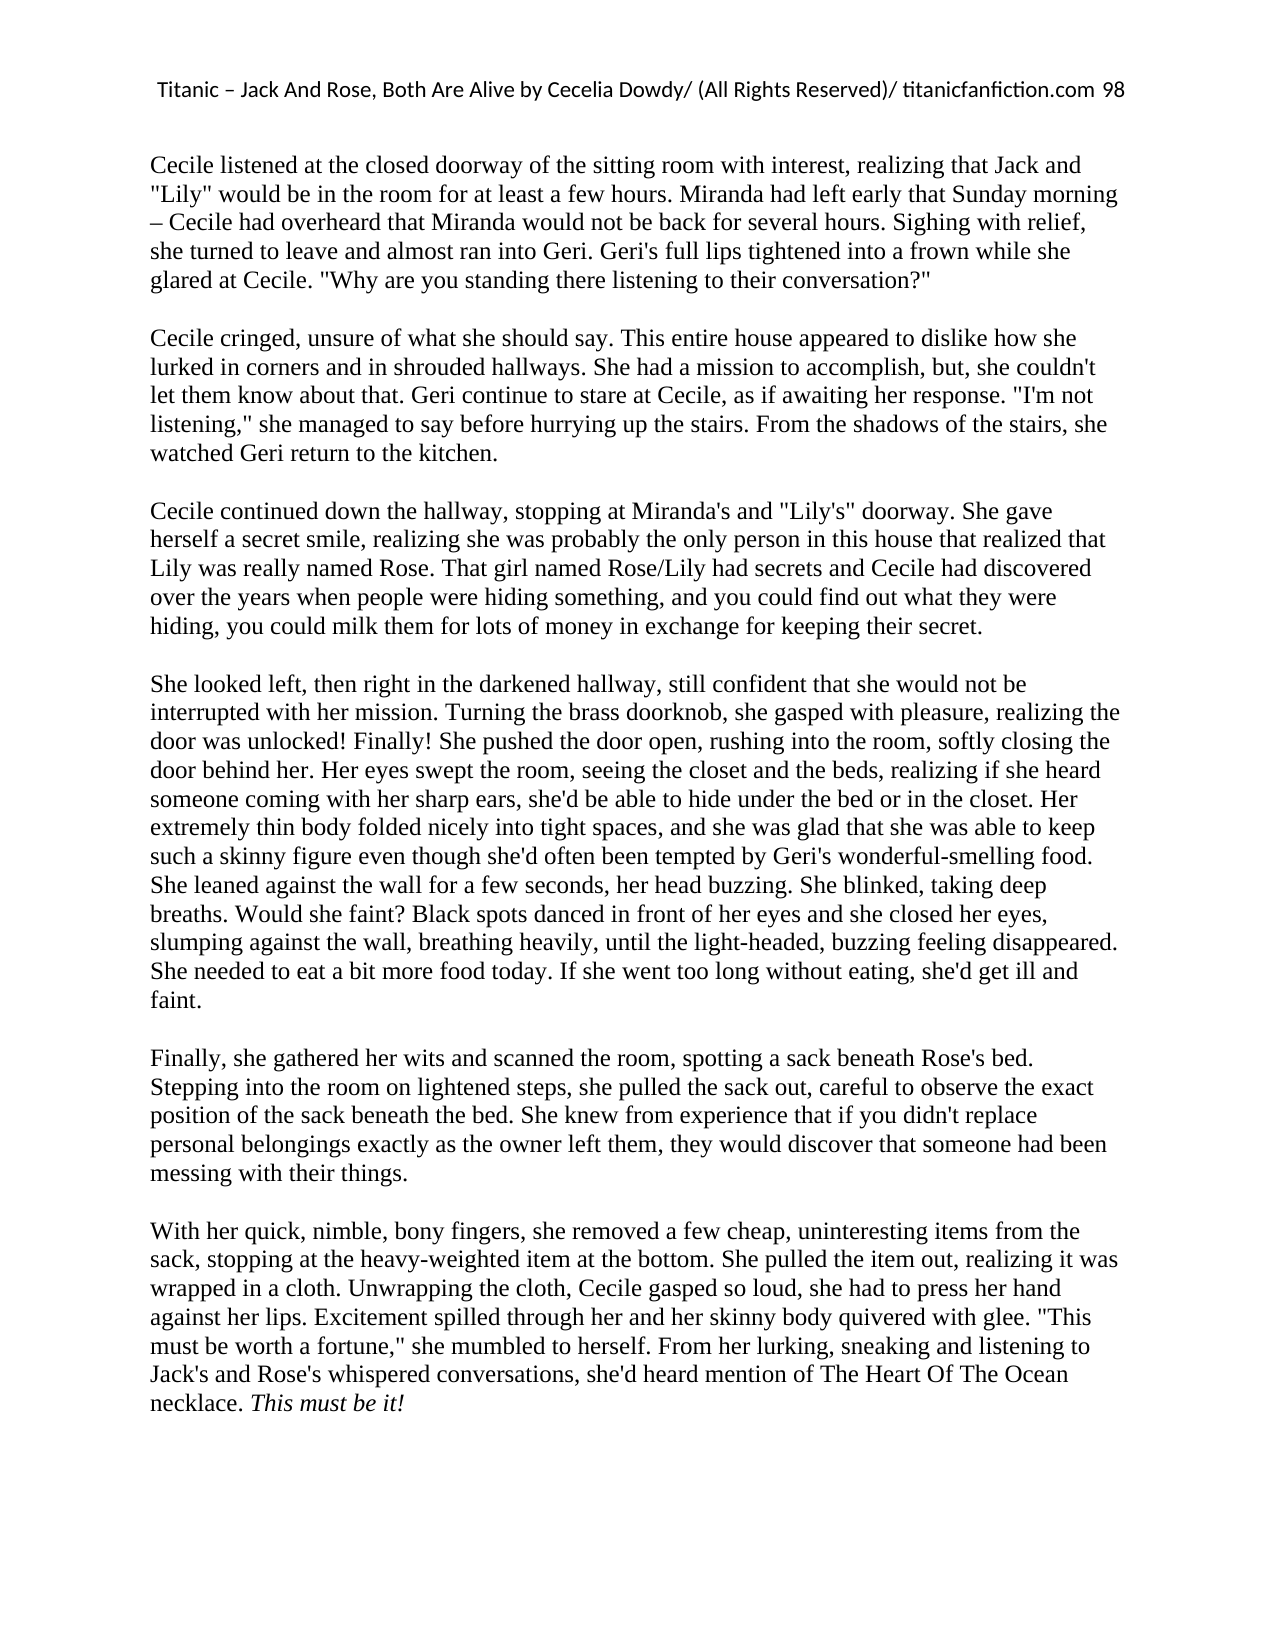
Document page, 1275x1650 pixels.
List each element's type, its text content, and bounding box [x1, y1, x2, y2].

text Cecile cringed, unsure of what she should say. This entire house appeared to dislike how she lurked in corners and in shrouded hallways. She had a mission to accomplish, but, she couldn't let them know about that. Geri continue to stare at Cecile, as if awaiting her response. "I'm not listening," she managed to say before hurrying up the stairs. From the shadows of the stairs, she watched Geri return to the kitchen. [150, 323, 1125, 467]
text With her quick, nimble, bony fingers, she removed a few cheap, uninteresting items from the sack, stopping at the heavy-weighted item at the bottom. She pulled the item out, realizing it was wrapped in a cloth. Unwrapping the cloth, Cecile gasped so loud, she had to press her hand against her lips. Excitement spilled through her and her skinny body quivered with glee. "This must be worth a fortune," she mumbled to herself. From her lurking, sneaking and listening to Jack's and Rose's whispered conversations, she'd heard mention of The Heart Of The Ocean necklace. This must be it! [150, 1216, 1125, 1417]
text She looked left, then right in the darkened hallway, still confident that she would not be interrupted with her mission. Turning the brass doorknob, she gasped with pleasure, realizing the door was unlocked! Finally! She pushed the door open, rushing into the room, softly closing the door behind her. Her eyes swept the room, seeing the closet and the beds, realizing if she heard someone coming with her sharp ears, she'd be able to hide under the bed or in the closet. Her extremely thin body folded nicely into tight spaces, and she was glad that she was able to keep such a skinny figure even though she'd often been tempted by Geri's wonderful-smelling food. She leaned against the wall for a few seconds, her head buzzing. She blinked, taking deep breaths. Would she faint? Black spots danced in front of her eyes and she closed her eyes, slumping against the wall, breathing heavily, until the light-headed, buzzing feeling disappeared. She needed to eat a bit more food today. If she went too long without eating, she'd get ill and faint. [150, 669, 1125, 1014]
text Cecile continued down the hallway, stopping at Miranda's and "Lily's" doorway. She gave herself a secret smile, realizing she was probably the only person in this house that realized that Lily was really named Rose. That girl named Rose/Lily had secrets and Cecile had discovered over the years when people were hiding something, and you could find out what they were hiding, you could milk them for lots of money in exchange for keeping their secret. [150, 496, 1125, 639]
text Cecile listened at the closed doorway of the sitting room with interest, realizing that Jack and "Lily" would be in the room for at least a few hours. Miranda had left early that Sunday morning – Cecile had overheard that Miranda would not be back for several hours. Sighing with relief, she turned to leave and almost ran into Geri. Geri's full lips tightened into a frown while she glared at Cecile. "Why are you standing there listening to their conversation?" [150, 150, 1125, 294]
text Finally, she gathered her wits and scanned the room, spotting a sack beneath Rose's bed. Stepping into the room on lightened steps, she pulled the sack out, careful to observe the exact position of the sack beneath the bed. She knew from experience that if you didn't replace personal belongings exactly as the owner left them, they would discover that someone had been messing with their things. [150, 1043, 1125, 1187]
